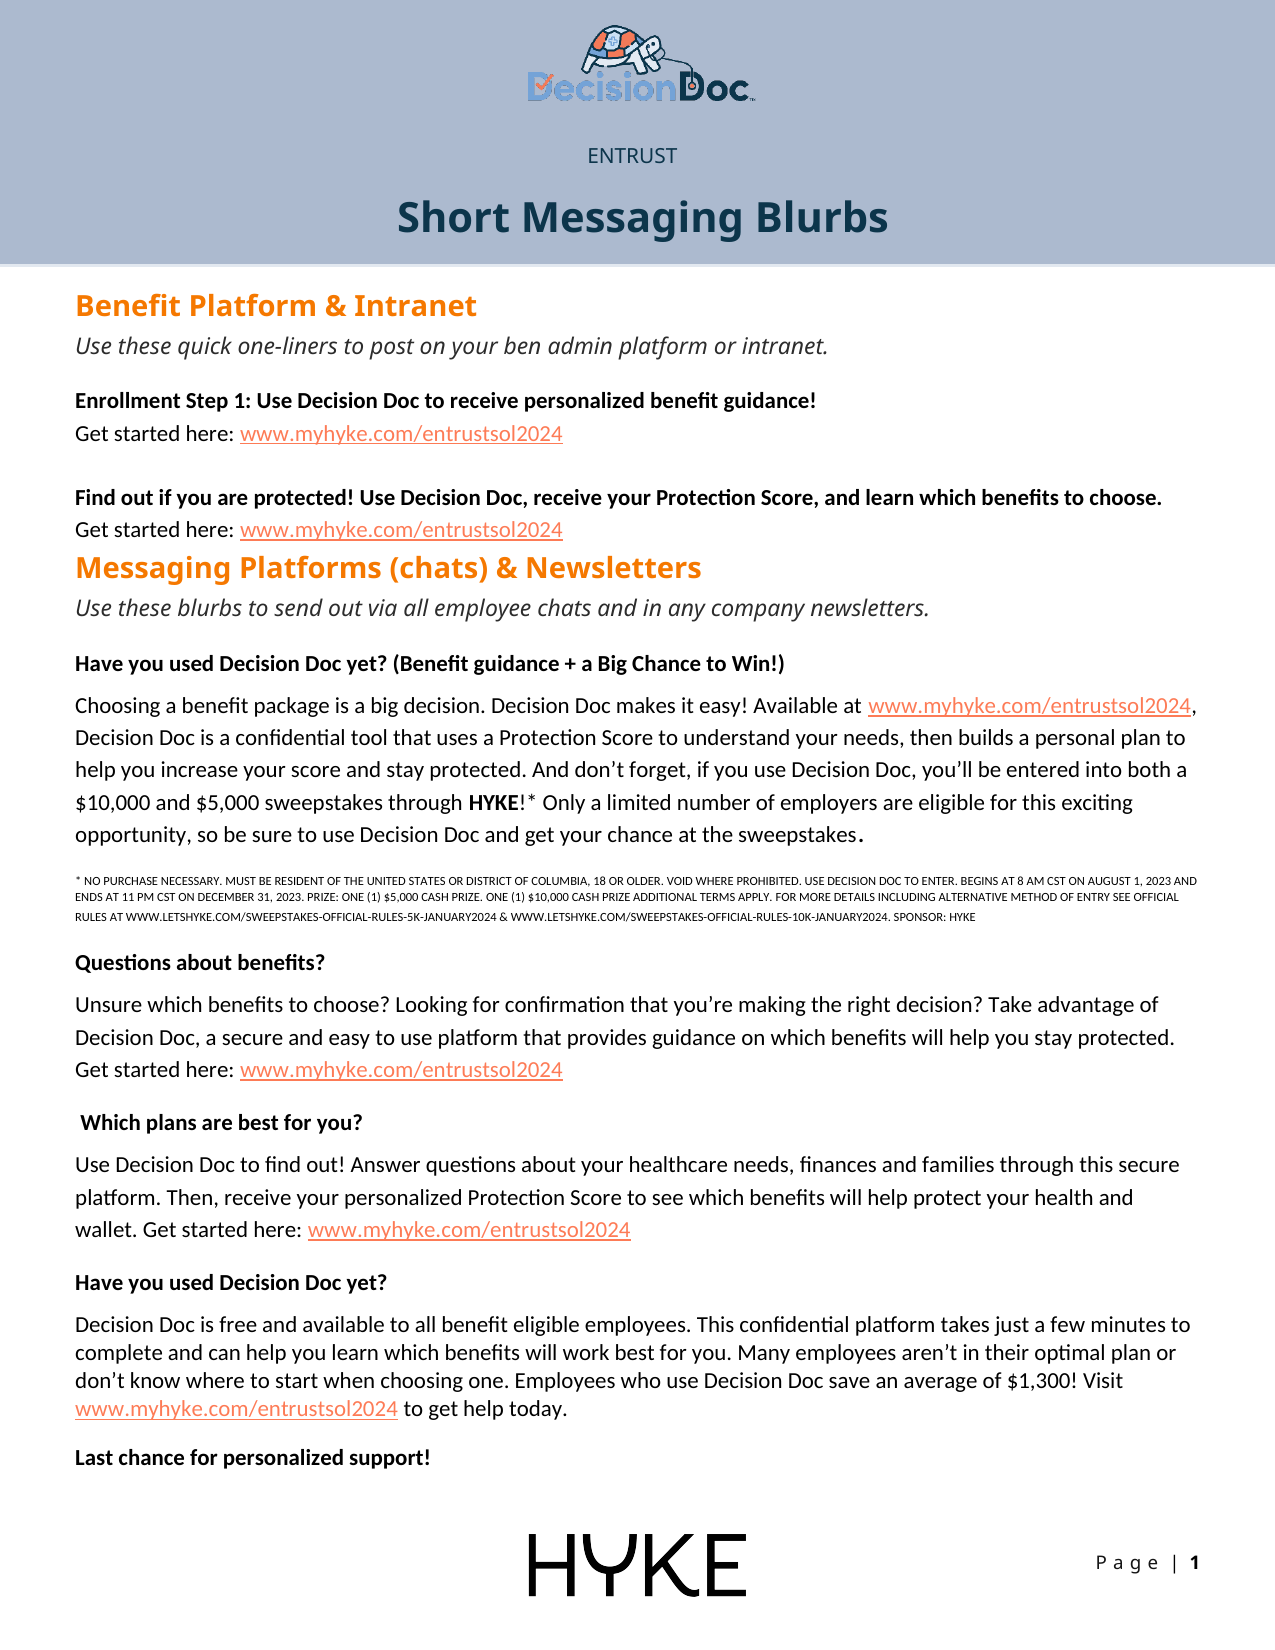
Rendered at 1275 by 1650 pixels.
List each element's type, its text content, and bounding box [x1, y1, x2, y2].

text Have you used Decision Doc yet? (Benefit guidance + a Big Chance to Win!) [75, 649, 1200, 677]
text Last chance for personalized support! [75, 1443, 1200, 1471]
text Have you used Decision Doc yet? [75, 1268, 1200, 1296]
text Unsure which benefits to choose? Looking for confirmation that you’re making the right decision? Take advantage of Decision Doc, a secure and easy to use platform that provides guidance on which benefits will help you stay protected. Get started here: www.myhyke.com/entrustsol2024 [75, 991, 1200, 1083]
text Get started here: www.myhyke.com/entrustsol2024 [75, 419, 1200, 447]
text * NO PURCHASE NECESSARY. MUST BE RESIDENT OF THE UNITED STATES OR DISTRICT OF COLUMBIA, 18 OR OLDER. VOID WHERE PROHIBITED. USE DECISION DOC TO ENTER. BEGINS AT 8 AM CST ON AUGUST 1, 2023 AND ENDS AT 11 PM CST ON DECEMBER 31, 2023. PRIZE: ONE (1) $5,000 CASH PRIZE. ONE (1) $10,000 CASH PRIZE ADDITIONAL TERMS APPLY. FOR MORE DETAILS INCLUDING ALTERNATIVE METHOD OF ENTRY SEE OFFICIAL RULES AT WWW.LETSHYKE.COM/SWEEPSTAKES-OFFICIAL-RULES-5K-JANUARY2024 & WWW.LETSHYKE.COM/SWEEPSTAKES-OFFICIAL-RULES-10K-JANUARY2024. SPONSOR: HYKE [75, 873, 1200, 926]
text Choosing a benefit package is a big decision. Decision Doc makes it easy! Available at www.myhyke.com/entrustsol2024, Decision Doc is a confidential tool that uses a Protection Score to understand your needs, then builds a personal plan to help you increase your score and stay protected. And don’t forget, if you use Decision Doc, you’ll be entered into both a $10,000 and $5,000 sweepstakes through HYKE!* Only a limited number of employers are eligible for this exciting opportunity, so be sure to use Decision Doc and get your chance at the sweepstakes. [75, 691, 1200, 848]
text Benefit Platform & Intranet Use these quick one-liners to post on your ben admin platform or intranet. [75, 285, 1200, 361]
text Get started here: www.myhyke.com/entrustsol2024 [75, 515, 1200, 543]
text Use Decision Doc to find out! Answer questions about your healthcare needs, finances and families through this secure platform. Then, receive your personalized Protection Score to see which benefits will help protect your health and wallet. Get started here: www.myhyke.com/entrustsol2024 [75, 1151, 1200, 1243]
text Which plans are best for you? [75, 1108, 1200, 1136]
picture [528, 25, 756, 101]
text Decision Doc is free and available to all benefit eligible employees. This confidential platform takes just a few minutes to complete and can help you learn which benefits will work best for you. Many employees aren’t in their optimal plan or don’t know where to start when choosing one. Employees who use Decision Doc save an average of $1,300! Visit www.myhyke.com/entrustsol2024 to get help today. [75, 1311, 1200, 1423]
text Messaging Platforms (chats) & Newsletters Use these blurbs to send out via all employee chats and in any company newsletters. [75, 547, 1200, 623]
text Enrollment Step 1: Use Decision Doc to receive personalized benefit guidance! [75, 387, 1200, 414]
text Find out if you are protected! Use Decision Doc, receive your Protection Score, and learn which benefits to choose. [75, 483, 1200, 511]
picture [528, 1534, 746, 1597]
text Questions about benefits? [75, 948, 1200, 976]
